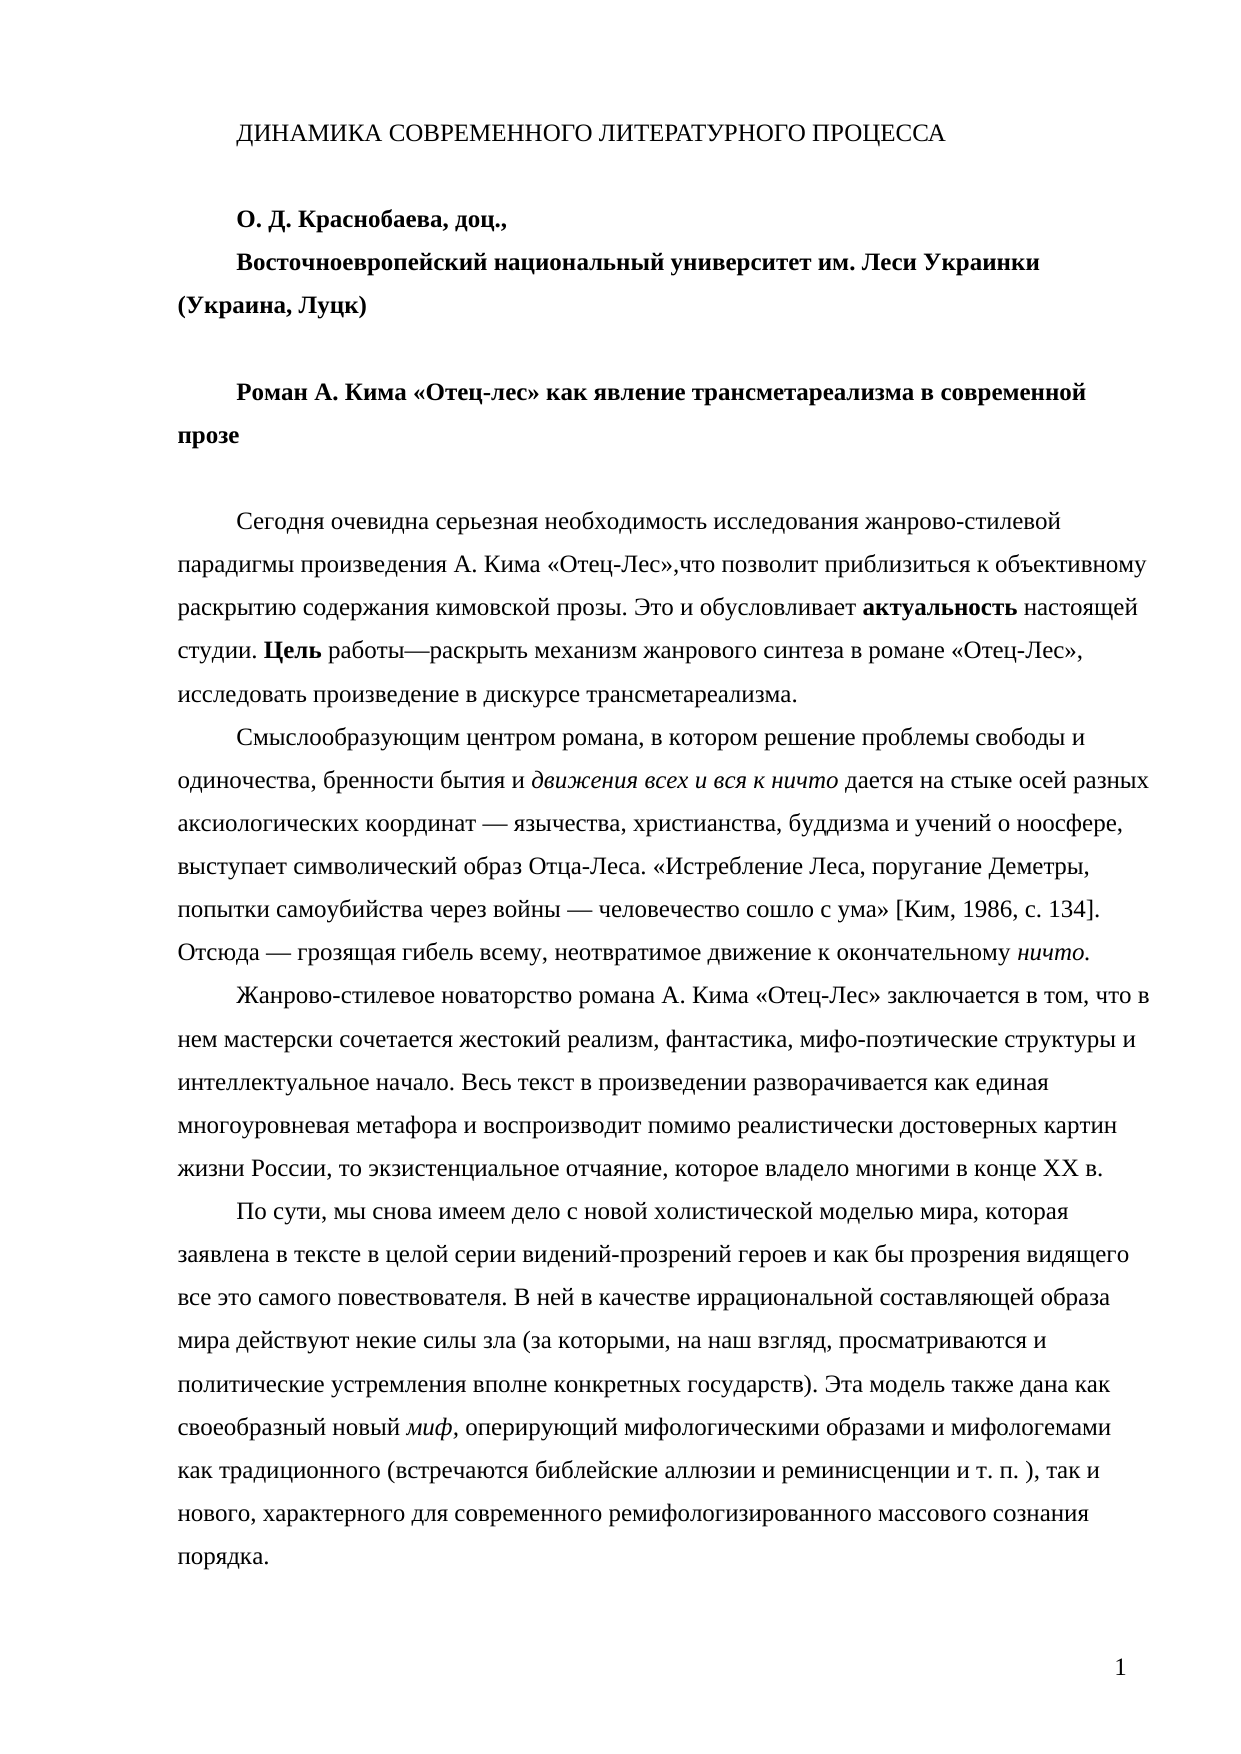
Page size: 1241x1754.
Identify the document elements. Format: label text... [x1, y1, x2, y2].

text Восточноевропейский национальный университет им. Леси Украинки (Украина, Луцк) [177, 247, 1152, 319]
text Динамика современного литературного процесса [177, 118, 1152, 147]
text Сегодня очевидна серьезная необходимость исследования жанрово-стилевой парадигмы произведения А. Кима «Отец-Лес»,что позволит приблизиться к объективному раскрытию содержания кимовской прозы. Это и обусловливает актуальность настоящей студии. Цель работы—раскрыть механизм жанрового синтеза в романе «Отец-Лес», исследовать произведение в дискурсе трансметареализма. [177, 506, 1152, 707]
text О. Д. Краснобаева, доц., [177, 204, 1152, 233]
text По сути, мы снова имеем дело с новой холистической моделью мира, которая заявлена в тексте в целой серии видений-прозрений героев и как бы прозрения видящего все это самого повествователя. В ней в качестве иррациональной составляющей образа мира действуют некие силы зла (за которыми, на наш взгляд, просматриваются и политические устремления вполне конкретных государств). Эта модель также дана как своеобразный новый миф, оперирующий мифологическими образами и мифологемами как традиционного (встречаются библейские аллюзии и реминисценции и т. п. ), так и нового, характерного для современного ремифологизированного массового сознания порядка. [177, 1196, 1152, 1570]
text Смыслообразующим центром романа, в котором решение проблемы свободы и одиночества, бренности бытия и движения всех и вся к ничто дается на стыке осей разных аксиологических координат — язычества, христианства, буддизма и учений о ноосфере, выступает символический образ Отца-Леса. «Истребление Леса, поругание Деметры, попытки самоубийства через войны — человечество сошло с ума» [Ким, 1986, с. 134]. Отсюда — грозящая гибель всему, неотвратимое движение к окончательному ничто. [177, 722, 1152, 966]
text Жанрово-стилевое новаторство романа А. Кима «Отец-Лес» заключается в том, что в нем мастерски сочетается жестокий реализм, фантастика, мифо-поэтические структуры и интеллектуальное начало. Весь текст в произведении разворачивается как единая многоуровневая метафора и воспроизводит помимо реалистически достоверных картин жизни России, то экзистенциальное отчаяние, которое владело многими в конце ХХ в. [177, 981, 1152, 1182]
text Роман А. Кима «Отец-лес» как явление трансметареализма в современной прозе [177, 377, 1152, 449]
